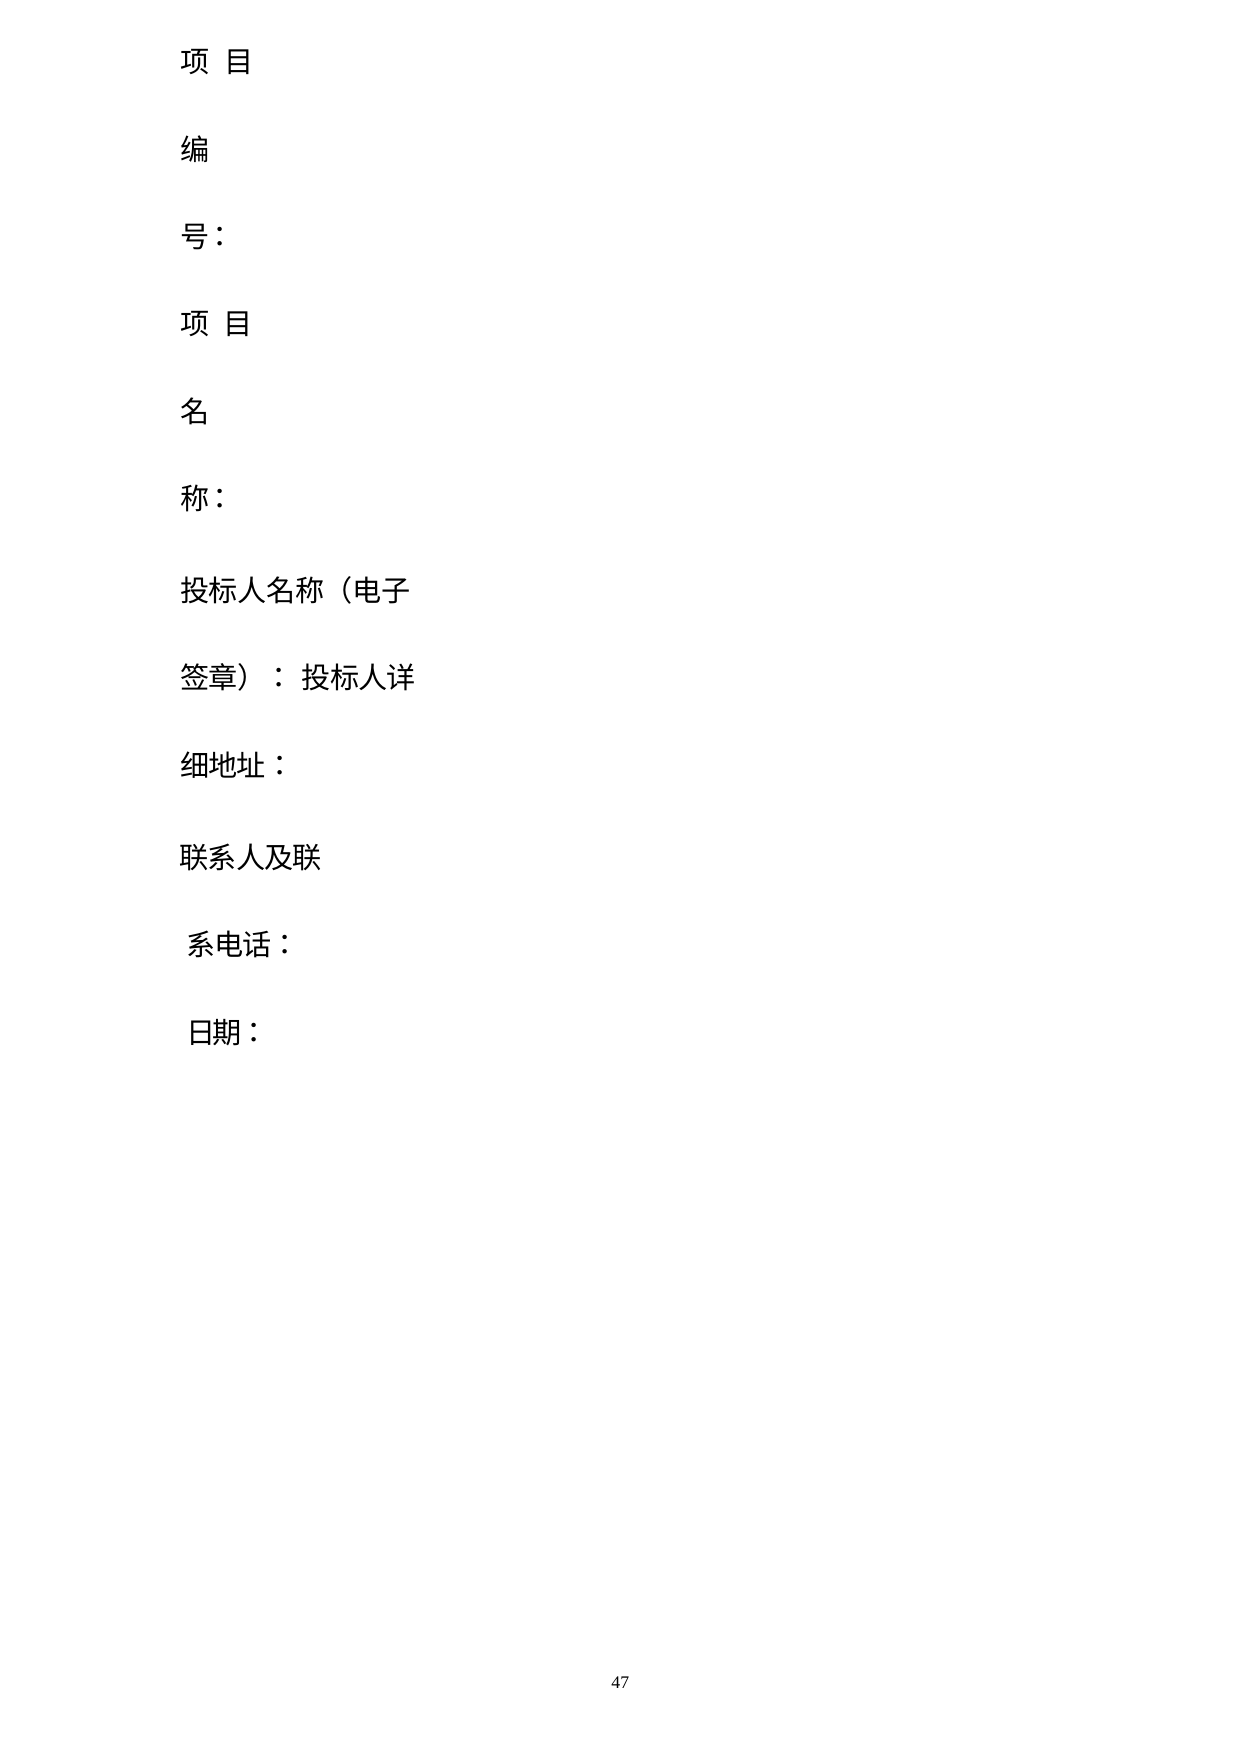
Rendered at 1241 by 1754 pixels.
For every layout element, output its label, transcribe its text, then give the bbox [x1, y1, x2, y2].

text 投标人名称（电子签章）： 投标人详细地址： [180, 570, 419, 784]
text 项 目 编 号： 项 目 名 称： [180, 42, 259, 518]
text 联系人及联系电话： 日期： [179, 837, 331, 1052]
